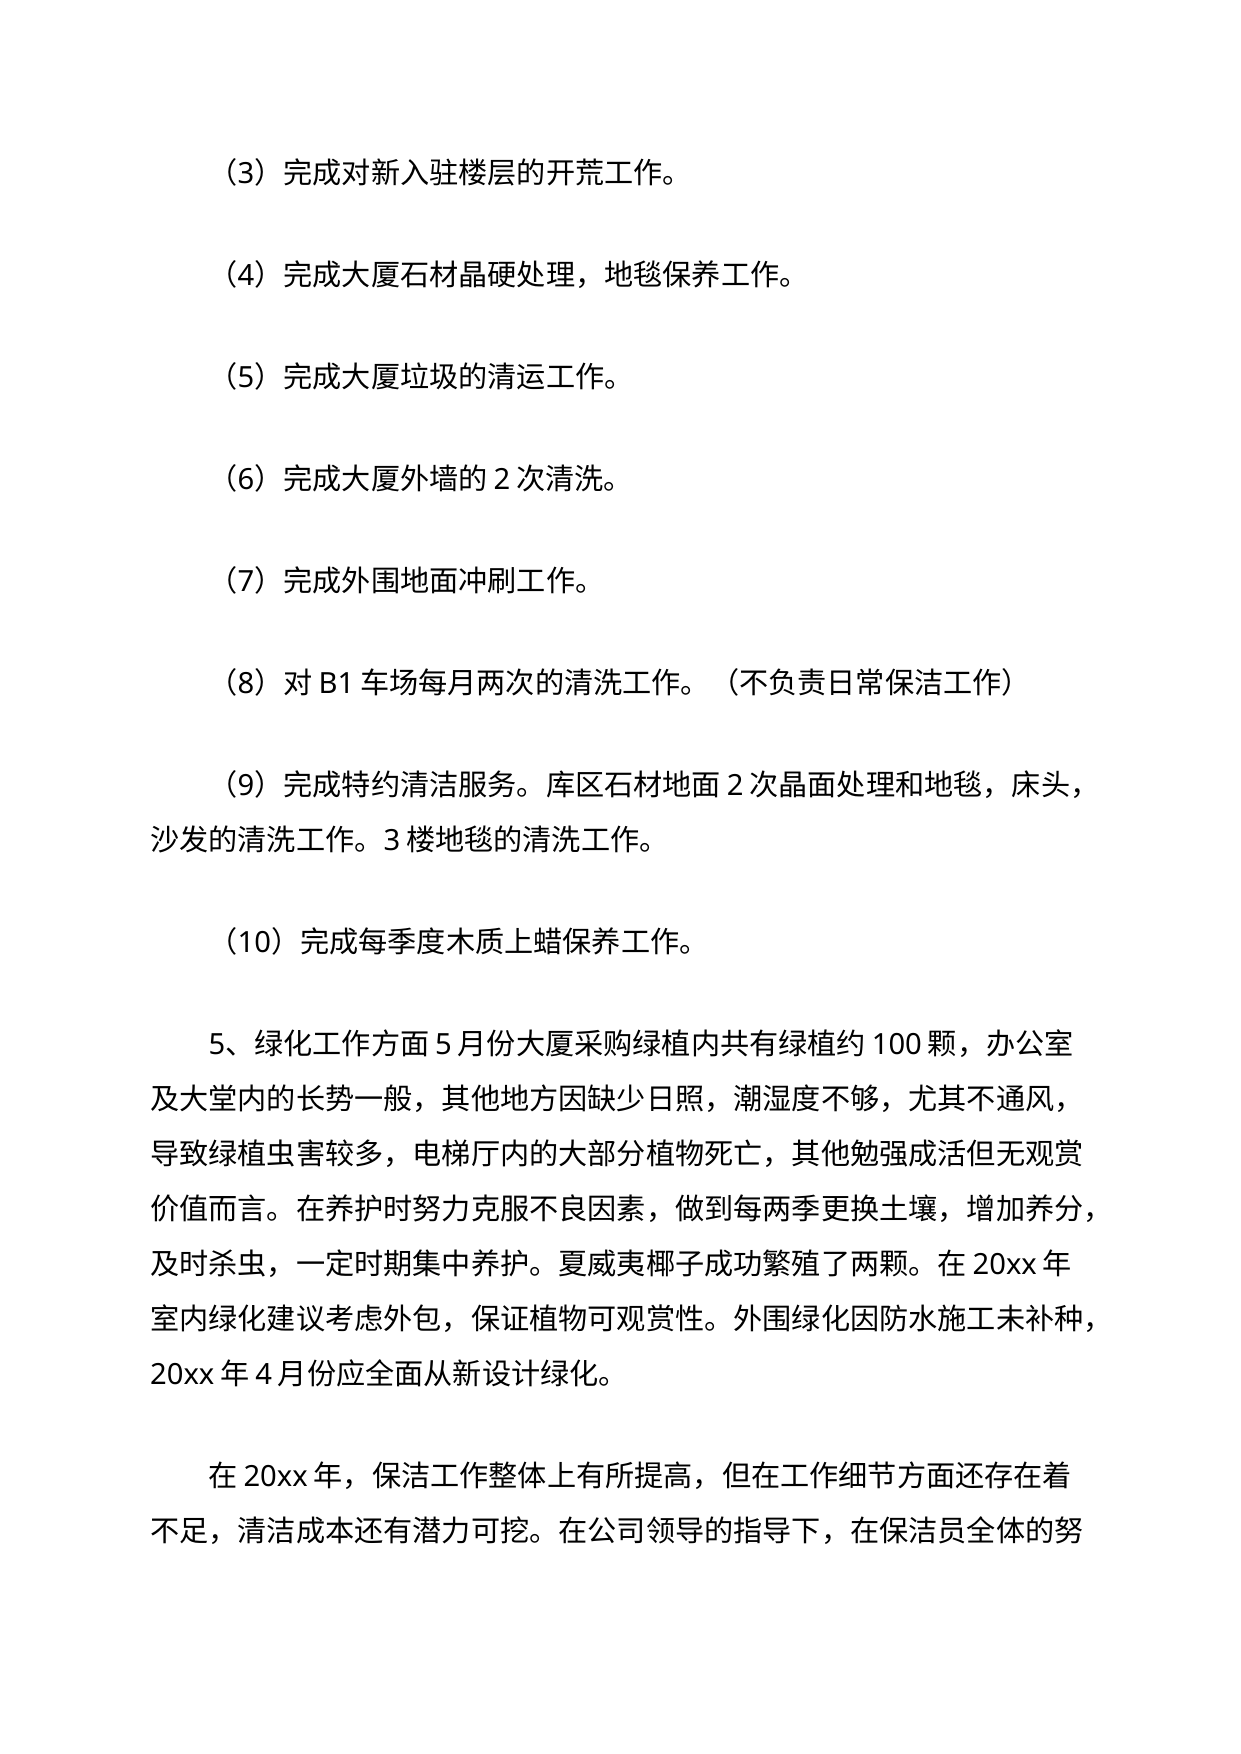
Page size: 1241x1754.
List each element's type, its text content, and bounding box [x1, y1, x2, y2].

text （4）完成大厦石材晶硬处理，地毯保养工作。 [150, 252, 1090, 294]
text （6）完成大厦外墙的2次清洗。 [150, 456, 1090, 498]
text 5、绿化工作方面5月份大厦采购绿植内共有绿植约100颗，办公室及大堂内的长势一般，其他地方因缺少日照，潮湿度不够，尤其不通风，导致绿植虫害较多，电梯厅内的大部分植物死亡，其他勉强成活但无观赏价值而言。在养护时努力克服不良因素，做到每两季更换土壤，增加养分，及时杀虫，一定时期集中养护。夏威夷椰子成功繁殖了两颗。在20xx年室内绿化建议考虑外包，保证植物可观赏性。外围绿化因防水施工未补种，20xx年4月份应全面从新设计绿化。 [150, 1021, 1090, 1393]
text （10）完成每季度木质上蜡保养工作。 [150, 919, 1090, 961]
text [150, 1452, 1090, 1550]
text （3）完成对新入驻楼层的开荒工作。 [150, 150, 1090, 192]
text （8）对B1车场每月两次的清洗工作。（不负责日常保洁工作） [150, 660, 1090, 702]
text （7）完成外围地面冲刷工作。 [150, 558, 1090, 600]
text （5）完成大厦垃圾的清运工作。 [150, 354, 1090, 396]
text （9）完成特约清洁服务。库区石材地面2次晶面处理和地毯，床头，沙发的清洗工作。3楼地毯的清洗工作。 [150, 762, 1090, 859]
